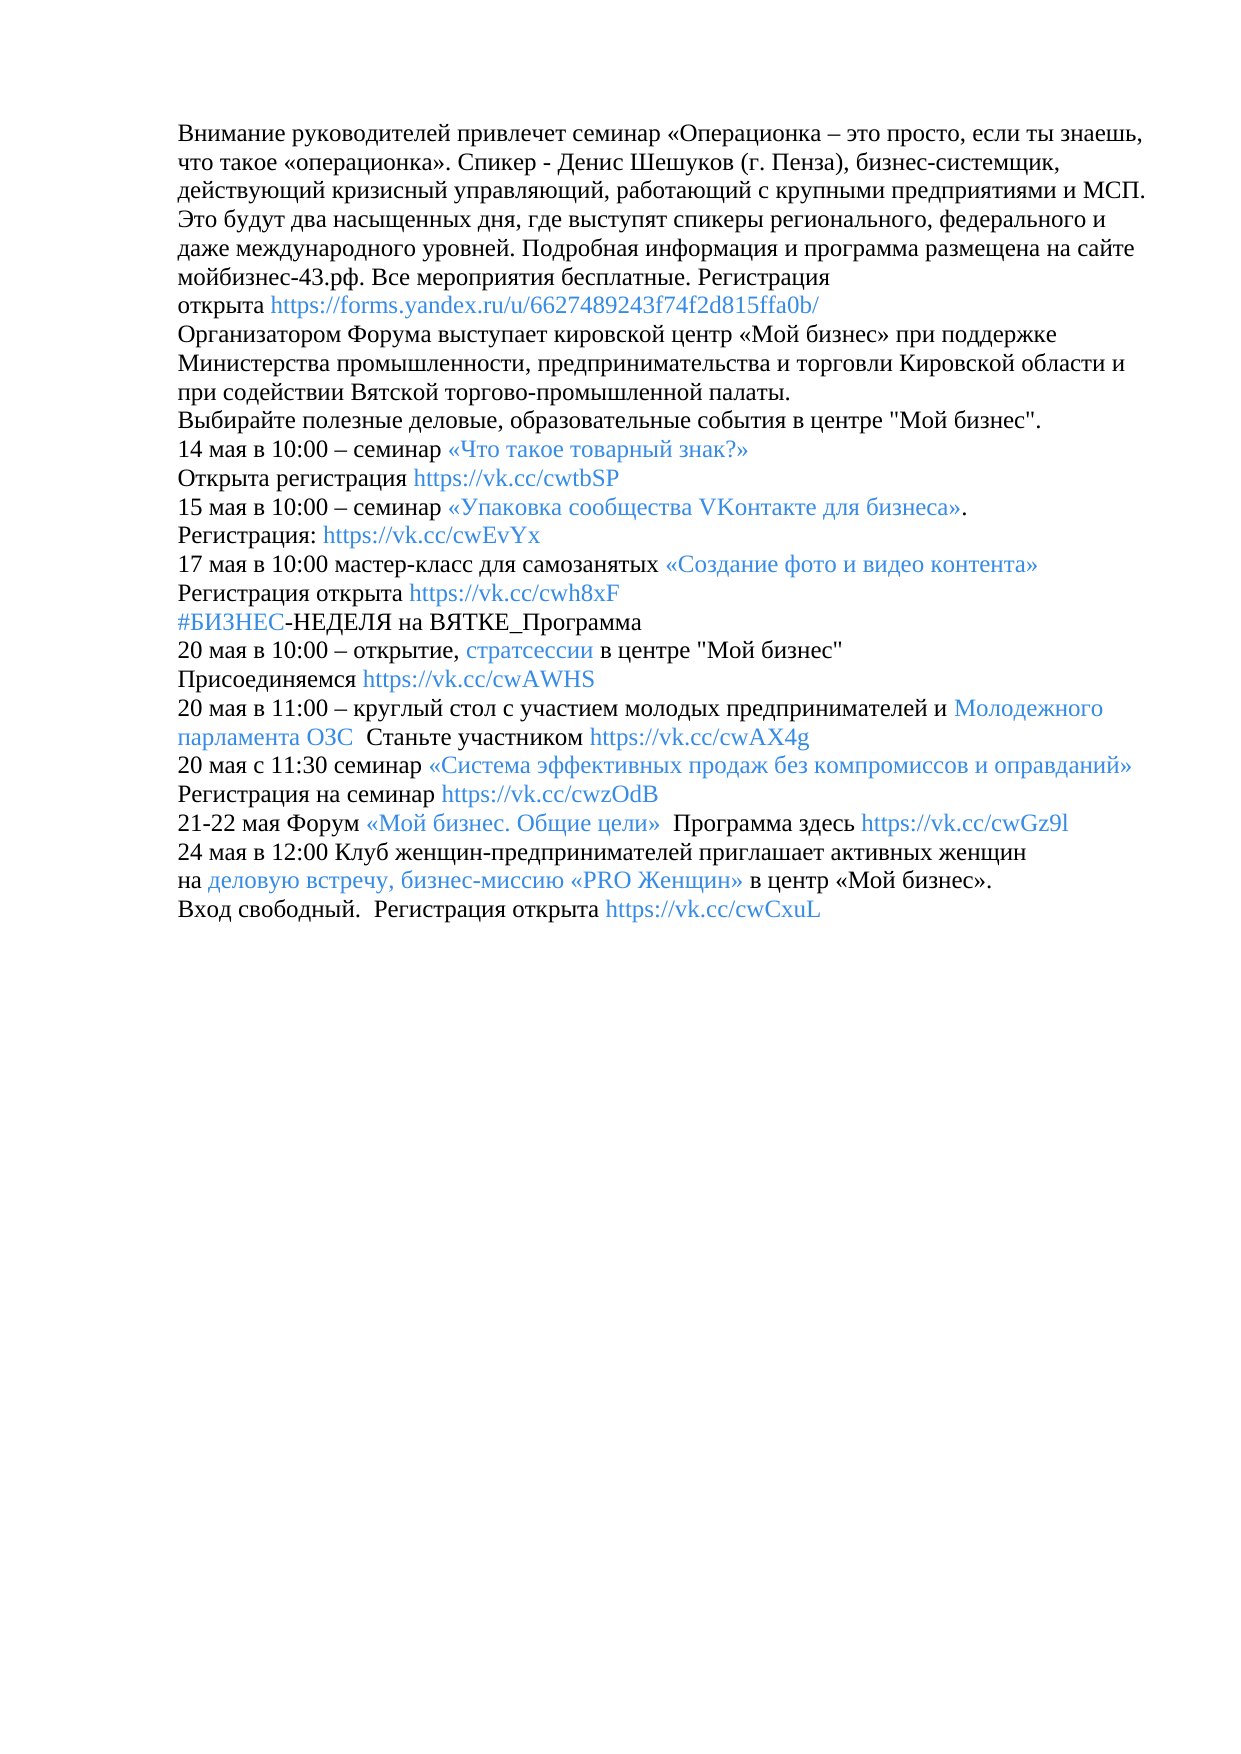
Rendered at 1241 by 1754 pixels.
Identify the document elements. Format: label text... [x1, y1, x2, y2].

text Внимание руководителей привлечет семинар «Операционка – это просто, если ты знаешь, что такое «операционка». Спикер - Денис Шешуков (г. Пенза), бизнес-системщик, действующий кризисный управляющий, работающий с крупными предприятиями и МСП. [177, 118, 1152, 204]
text Это будут два насыщенных дня, где выступят спикеры регионального, федерального и даже международного уровней. Подробная информация и программа размещена на сайте мойбизнес-43.рф. Все мероприятия бесплатные. Регистрация открыта https://forms.yandex.ru/u/6627489243f74f2d815ffa0b/ [177, 204, 1152, 319]
text Организатором Форума выступает кировской центр «Мой бизнес» при поддержке Министерства промышленности, предпринимательства и торговли Кировской области и при содействии Вятской торгово-промышленной палаты. [177, 319, 1152, 406]
text Выбирайте полезные деловые, образовательные события в центре "Мой бизнес". 14 мая в 10:00 – семинар «Что такое товарный знак?» Открыта регистрация https://vk.cc/cwtbSP 15 мая в 10:00 – семинар «Упаковка сообщества VKонтакте для бизнеса». Регистрация: https://vk.cc/cwEvYx 17 мая в 10:00 мастер-класс для самозанятых «Создание фото и видео контента» Регистрация открыта https://vk.cc/cwh8xF #БИЗНЕС-НЕДЕЛЯ на ВЯТКЕ_Программа 20 мая в 10:00 – открытие, стратсессии в центре "Мой бизнес" Присоединяемся https://vk.cc/cwAWHS 20 мая в 11:00 – круглый стол с участием молодых предпринимателей и Молодежного парламента ОЗС Станьте участником https://vk.cc/cwAX4g 20 мая с 11:30 семинар «Система эффективных продаж без компромиссов и оправданий» Регистрация на семинар https://vk.cc/cwzOdB 21-22 мая Форум «Мой бизнес. Общие цели» Программа здесь https://vk.cc/cwGz9l 24 мая в 12:00 Клуб женщин-предпринимателей приглашает активных женщин на деловую встречу, бизнес-миссию «PRO Женщин» в центр «Мой бизнес». Вход свободный. Регистрация открыта https://vk.cc/cwCxuL [177, 406, 1152, 923]
